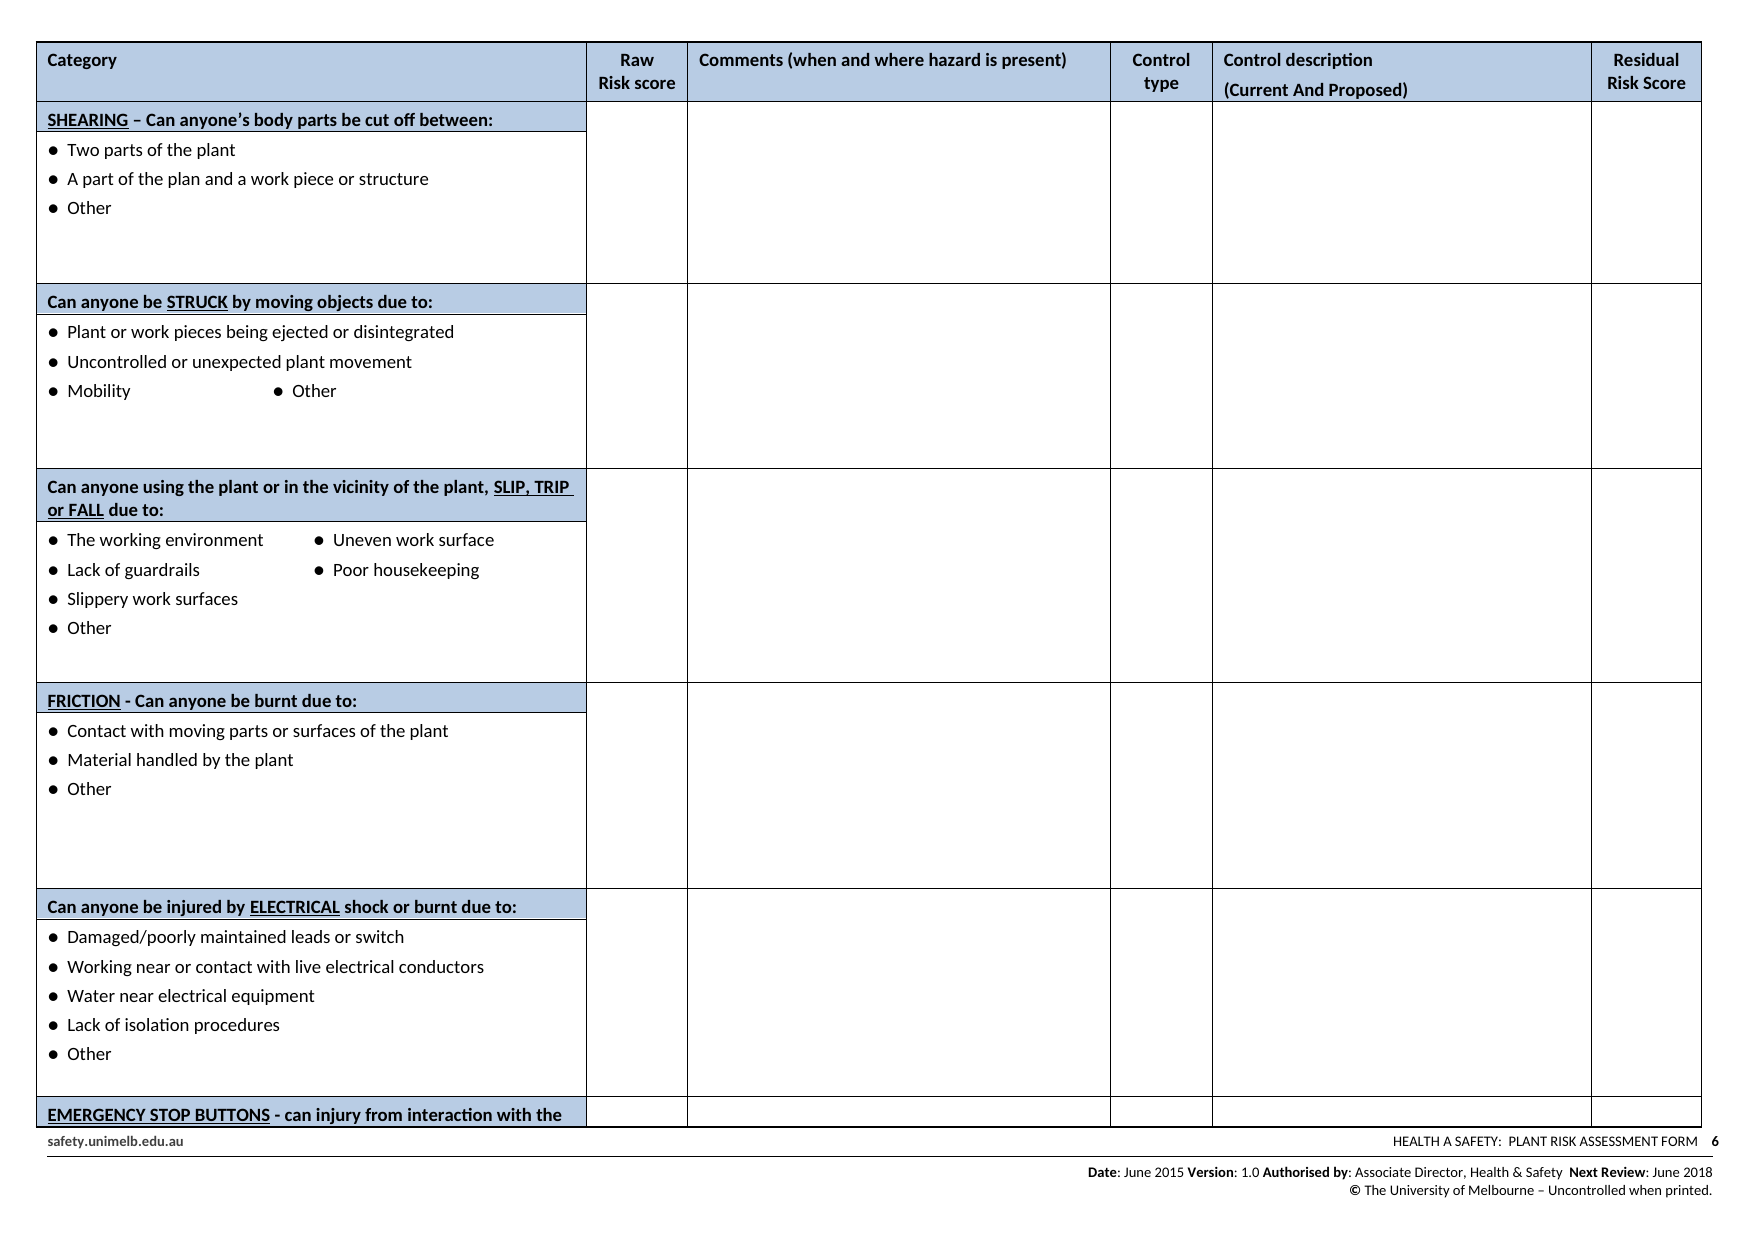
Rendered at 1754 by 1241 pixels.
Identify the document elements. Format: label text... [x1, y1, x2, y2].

table_cell ● Two parts of the plant ● A part of the plan and a work piece or structure ● Other [37, 132, 586, 283]
table_cell SHEARING – Can anyone’s body parts be cut off between: [37, 102, 586, 131]
table_cell [1213, 1097, 1591, 1126]
table_cell [688, 889, 1110, 1096]
table_cell [587, 683, 687, 888]
table_cell [688, 683, 1110, 888]
table_cell [1111, 469, 1212, 682]
table_cell [1592, 889, 1701, 1096]
table_header Residual Risk Score [1592, 43, 1701, 101]
table_header Comments (when and where hazard is present) [688, 43, 1110, 101]
table_cell [1592, 683, 1701, 888]
table_cell Can anyone be STRUCK by moving objects due to: [37, 284, 586, 313]
table_header Raw Risk score [587, 43, 687, 101]
table_cell [1111, 284, 1212, 468]
table_cell FRICTION - Can anyone be burnt due to: [37, 683, 586, 712]
table_cell [587, 102, 687, 283]
table_cell [587, 889, 687, 1096]
table_cell ● Damaged/poorly maintained leads or switch ● Working near or contact with live electrical conductors ● Water near electrical equipment ● Lack of isolation procedures ● Other [37, 920, 586, 1096]
table_cell ● Plant or work pieces being ejected or disintegrated ● Uncontrolled or unexpected plant movement ● Mobility ● Other [37, 315, 586, 468]
table_cell [1111, 889, 1212, 1096]
table_cell [688, 469, 1110, 682]
table_cell [1592, 1097, 1701, 1126]
table_cell [1213, 889, 1591, 1096]
table_cell ● Contact with moving parts or surfaces of the plant ● Material handled by the plant ● Other [37, 713, 586, 888]
table_cell [1213, 284, 1591, 468]
table_header Control description (Current And Proposed) [1213, 43, 1591, 101]
table_cell [1213, 469, 1591, 682]
table_cell [587, 1097, 687, 1126]
table_cell [1213, 683, 1591, 888]
table_header Control type [1111, 43, 1212, 101]
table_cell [37, 1097, 586, 1126]
table_cell [1111, 102, 1212, 283]
table_cell [1592, 284, 1701, 468]
table_cell [1213, 102, 1591, 283]
table_cell [587, 284, 687, 468]
table_cell [1111, 1097, 1212, 1126]
table_cell [1592, 102, 1701, 283]
table_cell [587, 469, 687, 682]
table_cell [1592, 469, 1701, 682]
table_cell Can anyone using the plant or in the vicinity of the plant, SLIP, TRIP or FALL due to: [37, 469, 586, 521]
table_cell [688, 102, 1110, 283]
table_cell Can anyone be injured by ELECTRICAL shock or burnt due to: [37, 889, 586, 918]
table_cell [688, 1097, 1110, 1126]
table_cell ● The working environment ● Uneven work surface ● Lack of guardrails ● Poor housekeeping ● Slippery work surfaces ● Other [37, 522, 586, 682]
table_header Category [37, 43, 586, 101]
table_cell [1111, 683, 1212, 888]
table_cell [688, 284, 1110, 468]
